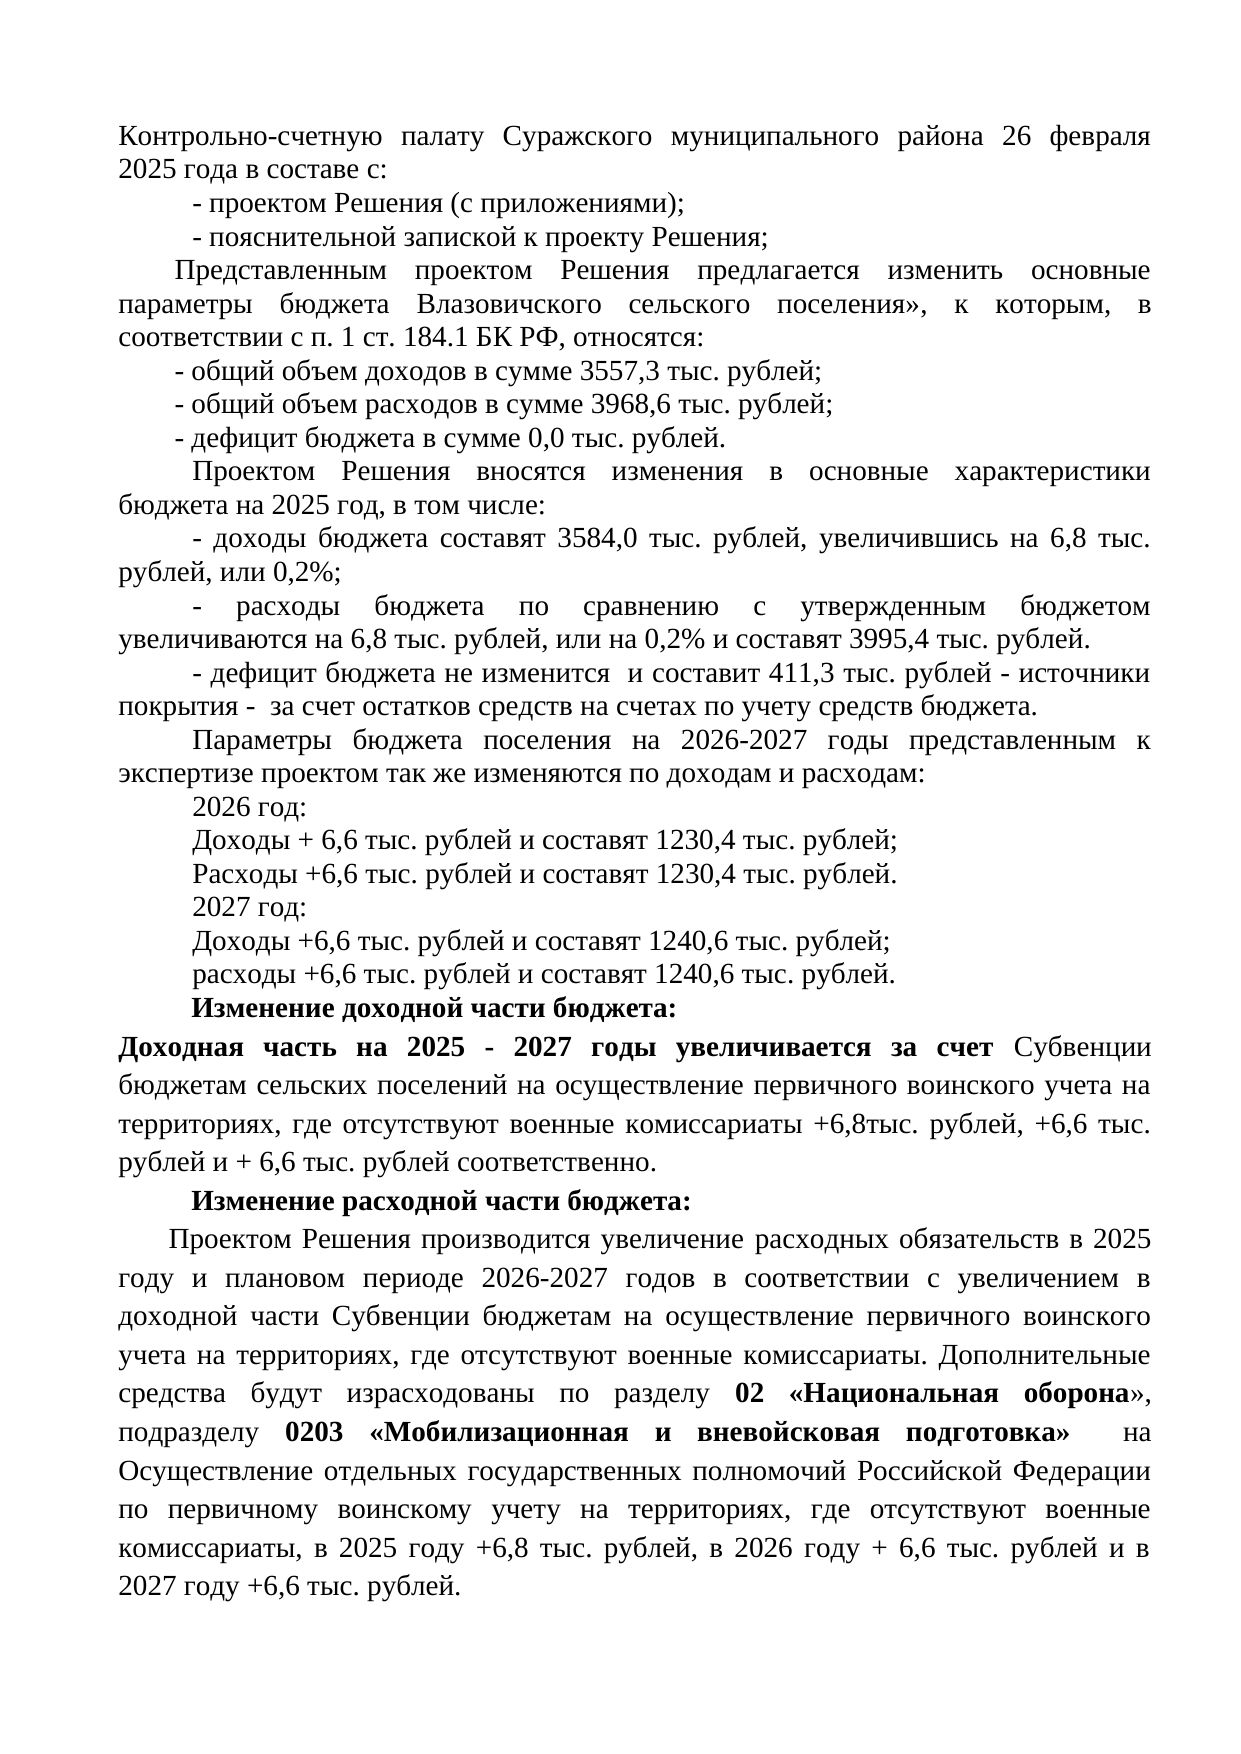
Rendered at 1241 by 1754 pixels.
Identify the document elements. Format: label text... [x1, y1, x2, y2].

text расходы +6,6 тыс. рублей и составят 1240,6 тыс. рублей. [118, 957, 1152, 990]
text Изменение доходной части бюджета: [118, 990, 1152, 1024]
text Представленным проектом Решения предлагается изменить основные параметры бюджета Влазовичского сельского поселения», к которым, в соответствии с п. 1 ст. 184.1 БК РФ, относятся: [118, 252, 1152, 353]
text - общий объем расходов в сумме 3968,6 тыс. рублей; [118, 386, 1152, 420]
text Доходы +6,6 тыс. рублей и составят 1240,6 тыс. рублей; [118, 923, 1152, 957]
text - дефицит бюджета в сумме 0,0 тыс. рублей. [118, 420, 1152, 453]
text - пояснительной запиской к проекту Решения; [118, 219, 1152, 252]
text Доходы + 6,6 тыс. рублей и составят 1230,4 тыс. рублей; [118, 822, 1152, 856]
text Проектом Решения производится увеличение расходных обязательств в 2025 году и плановом периоде 2026-2027 годов в соответствии с увеличением в доходной части Субвенции бюджетам на осуществление первичного воинского учета на территориях, где отсутствуют военные комиссариаты. Дополнительные средства будут израсходованы по разделу 02 «Национальная оборона», подразделу 0203 «Мобилизационная и вневойсковая подготовка» на Осуществление отдельных государственных полномочий Российской Федерации по первичному воинскому учету на территориях, где отсутствуют военные комиссариаты, в 2025 году +6,8 тыс. рублей, в 2026 году + 6,6 тыс. рублей и в 2027 году +6,6 тыс. рублей. [118, 1221, 1152, 1602]
text Доходная часть на 2025 - 2027 годы увеличивается за счет Субвенции бюджетам сельских поселений на осуществление первичного воинского учета на территориях, где отсутствуют военные комиссариаты +6,8тыс. рублей, +6,6 тыс. рублей и + 6,6 тыс. рублей соответственно. [118, 1029, 1152, 1178]
text Расходы +6,6 тыс. рублей и составят 1230,4 тыс. рублей. [118, 856, 1152, 889]
text Изменение расходной части бюджета: [118, 1183, 1152, 1216]
text - доходы бюджета составят 3584,0 тыс. рублей, увеличившись на 6,8 тыс. рублей, или 0,2%; [118, 521, 1152, 588]
text - проектом Решения (с приложениями); [118, 185, 1152, 219]
text - дефицит бюджета не изменится и составит 411,3 тыс. рублей - источники покрытия - за счет остатков средств на счетах по учету средств бюджета. [118, 655, 1152, 722]
text Параметры бюджета поселения на 2026-2027 годы представленным к экспертизе проектом так же изменяются по доходам и расходам: [118, 722, 1152, 789]
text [118, 118, 1152, 185]
text Проектом Решения вносятся изменения в основные характеристики бюджета на 2025 год, в том числе: [118, 453, 1152, 521]
text - расходы бюджета по сравнению с утвержденным бюджетом увеличиваются на 6,8 тыс. рублей, или на 0,2% и составят 3995,4 тыс. рублей. [118, 588, 1152, 655]
text - общий объем доходов в сумме 3557,3 тыс. рублей; [118, 353, 1152, 386]
text 2026 год: [118, 789, 1152, 822]
text 2027 год: [118, 889, 1152, 923]
